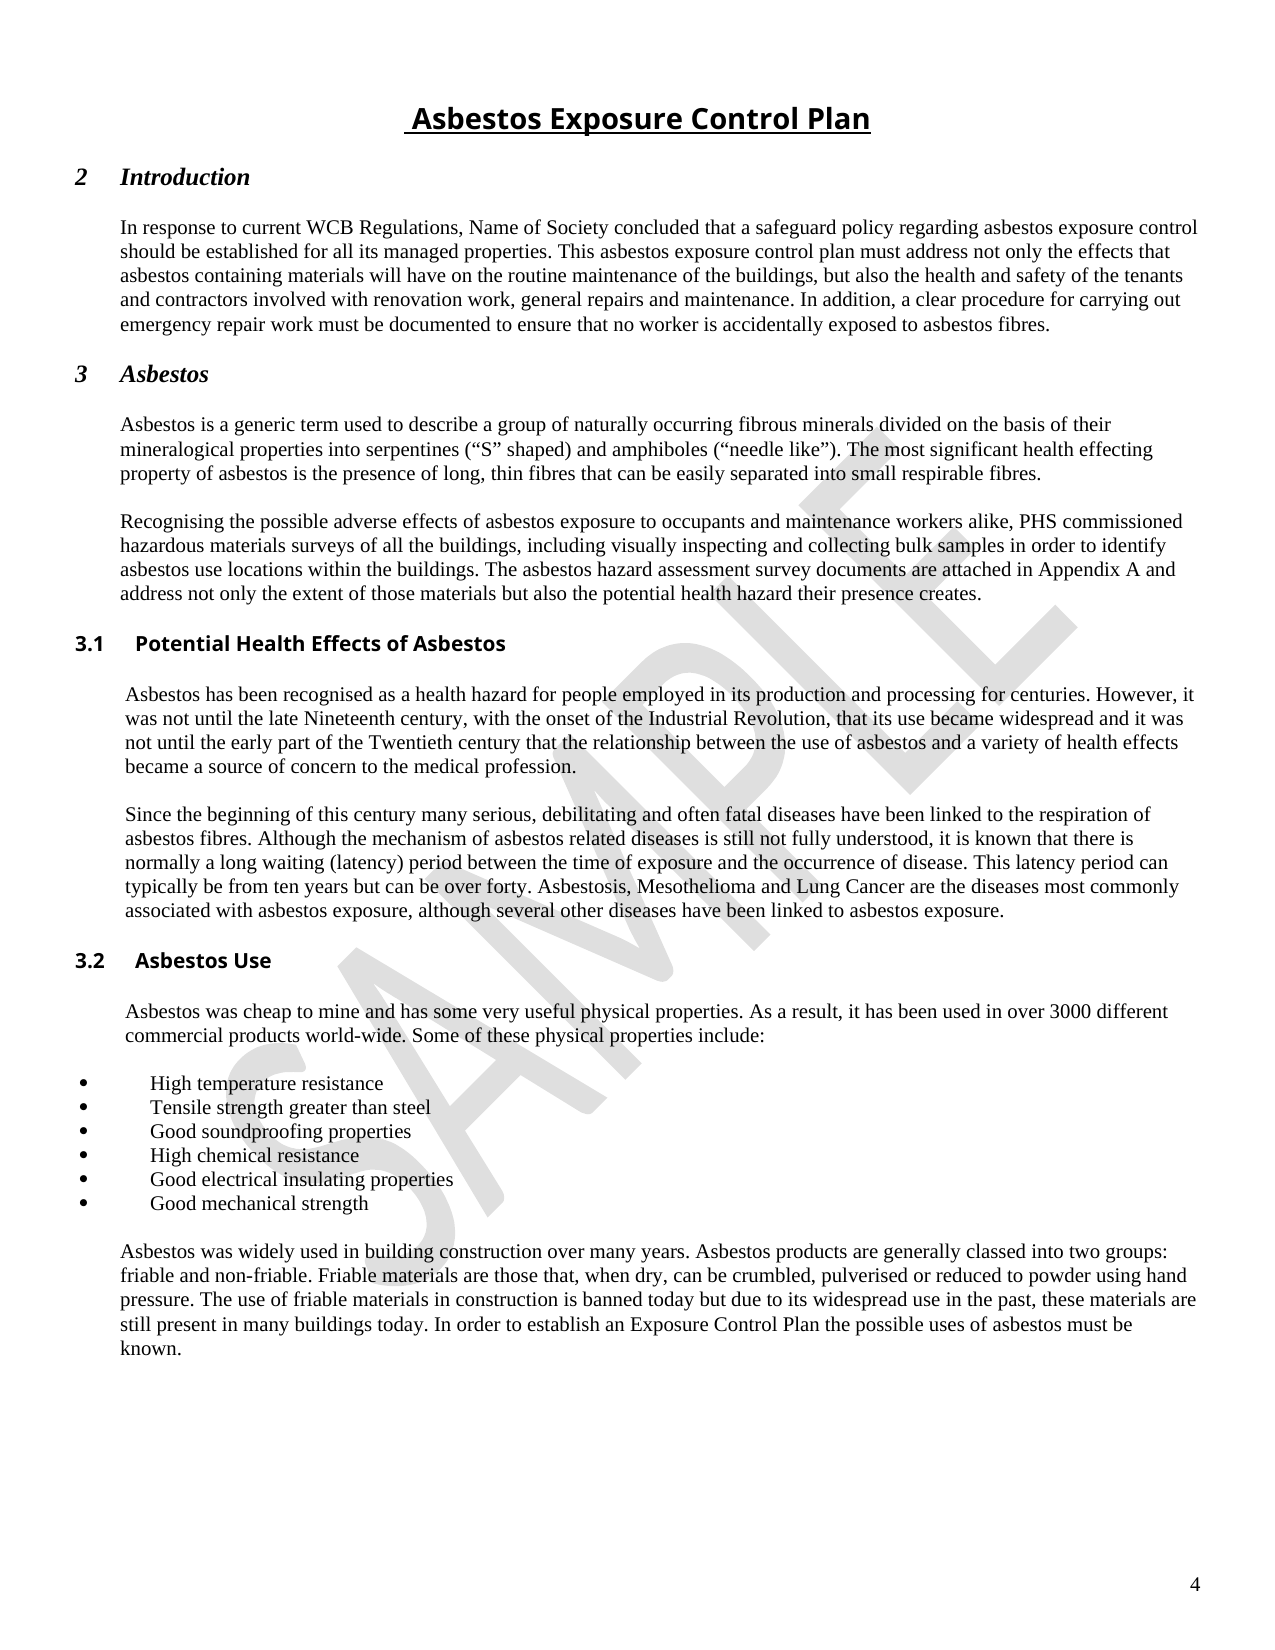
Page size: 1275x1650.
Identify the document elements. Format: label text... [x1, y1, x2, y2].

text Asbestos was widely used in building construction over many years. Asbestos products are generally classed into two groups: friable and non-friable. Friable materials are those that, when dry, can be crumbled, pulverised or reduced to powder using hand pressure. The use of friable materials in construction is banned today but due to its widespread use in the past, these materials are still present in many buildings today. In order to establish an Exposure Control Plan the possible uses of asbestos must be known. [120, 1239, 1200, 1359]
subtitle Potential Health Effects of Asbestos [75, 629, 1200, 657]
list High temperature resistance [75, 1071, 1200, 1095]
subtitle Introduction [75, 162, 1200, 191]
text Asbestos is a generic term used to describe a group of naturally occurring fibrous minerals divided on the basis of their mineralogical properties into serpentines (“S” shaped) and amphiboles (“needle like”). The most significant health effecting property of asbestos is the presence of long, thin fibres that can be easily separated into small respirable fibres. [120, 412, 1200, 484]
subtitle Asbestos Use [75, 946, 1200, 974]
text Recognising the possible adverse effects of asbestos exposure to occupants and maintenance workers alike, PHS commissioned hazardous materials surveys of all the buildings, including visually inspecting and collecting bulk samples in order to identify asbestos use locations within the buildings. The asbestos hazard assessment survey documents are attached in Appendix A and address not only the extent of those materials but also the potential health hazard their presence creates. [120, 509, 1200, 605]
list Tensile strength greater than steel [75, 1095, 1200, 1119]
subtitle Asbestos [75, 359, 1200, 388]
list Good mechanical strength [75, 1191, 1200, 1215]
list Good soundproofing properties [75, 1119, 1200, 1143]
text Asbestos was cheap to mine and has some very useful physical properties. As a result, it has been used in over 3000 different commercial products world-wide. Some of these physical properties include: [125, 999, 1200, 1047]
text In response to current WCB Regulations, Name of Society concluded that a safeguard policy regarding asbestos exposure control should be established for all its managed properties. This asbestos exposure control plan must address not only the effects that asbestos containing materials will have on the routine maintenance of the buildings, but also the health and safety of the tenants and contractors involved with renovation work, general repairs and maintenance. In addition, a clear procedure for carrying out emergency repair work must be documented to ensure that no worker is accidentally exposed to asbestos fibres. [120, 215, 1200, 336]
list Good electrical insulating properties [75, 1167, 1200, 1191]
list High chemical resistance [75, 1143, 1200, 1167]
text Since the beginning of this century many serious, debilitating and often fatal diseases have been linked to the respiration of asbestos fibres. Although the mechanism of asbestos related diseases is still not fully understood, it is known that there is normally a long waiting (latency) period between the time of exposure and the occurrence of disease. This latency period can typically be from ten years but can be over forty. Asbestosis, Mesothelioma and Lung Cancer are the diseases most commonly associated with asbestos exposure, although several other diseases have been linked to asbestos exposure. [125, 802, 1200, 922]
text Asbestos has been recognised as a health hazard for people employed in its production and processing for centuries. However, it was not until the late Nineteenth century, with the onset of the Industrial Revolution, that its use became widespread and it was not until the early part of the Twentieth century that the relationship between the use of asbestos and a variety of health effects became a source of concern to the medical profession. [125, 681, 1200, 778]
